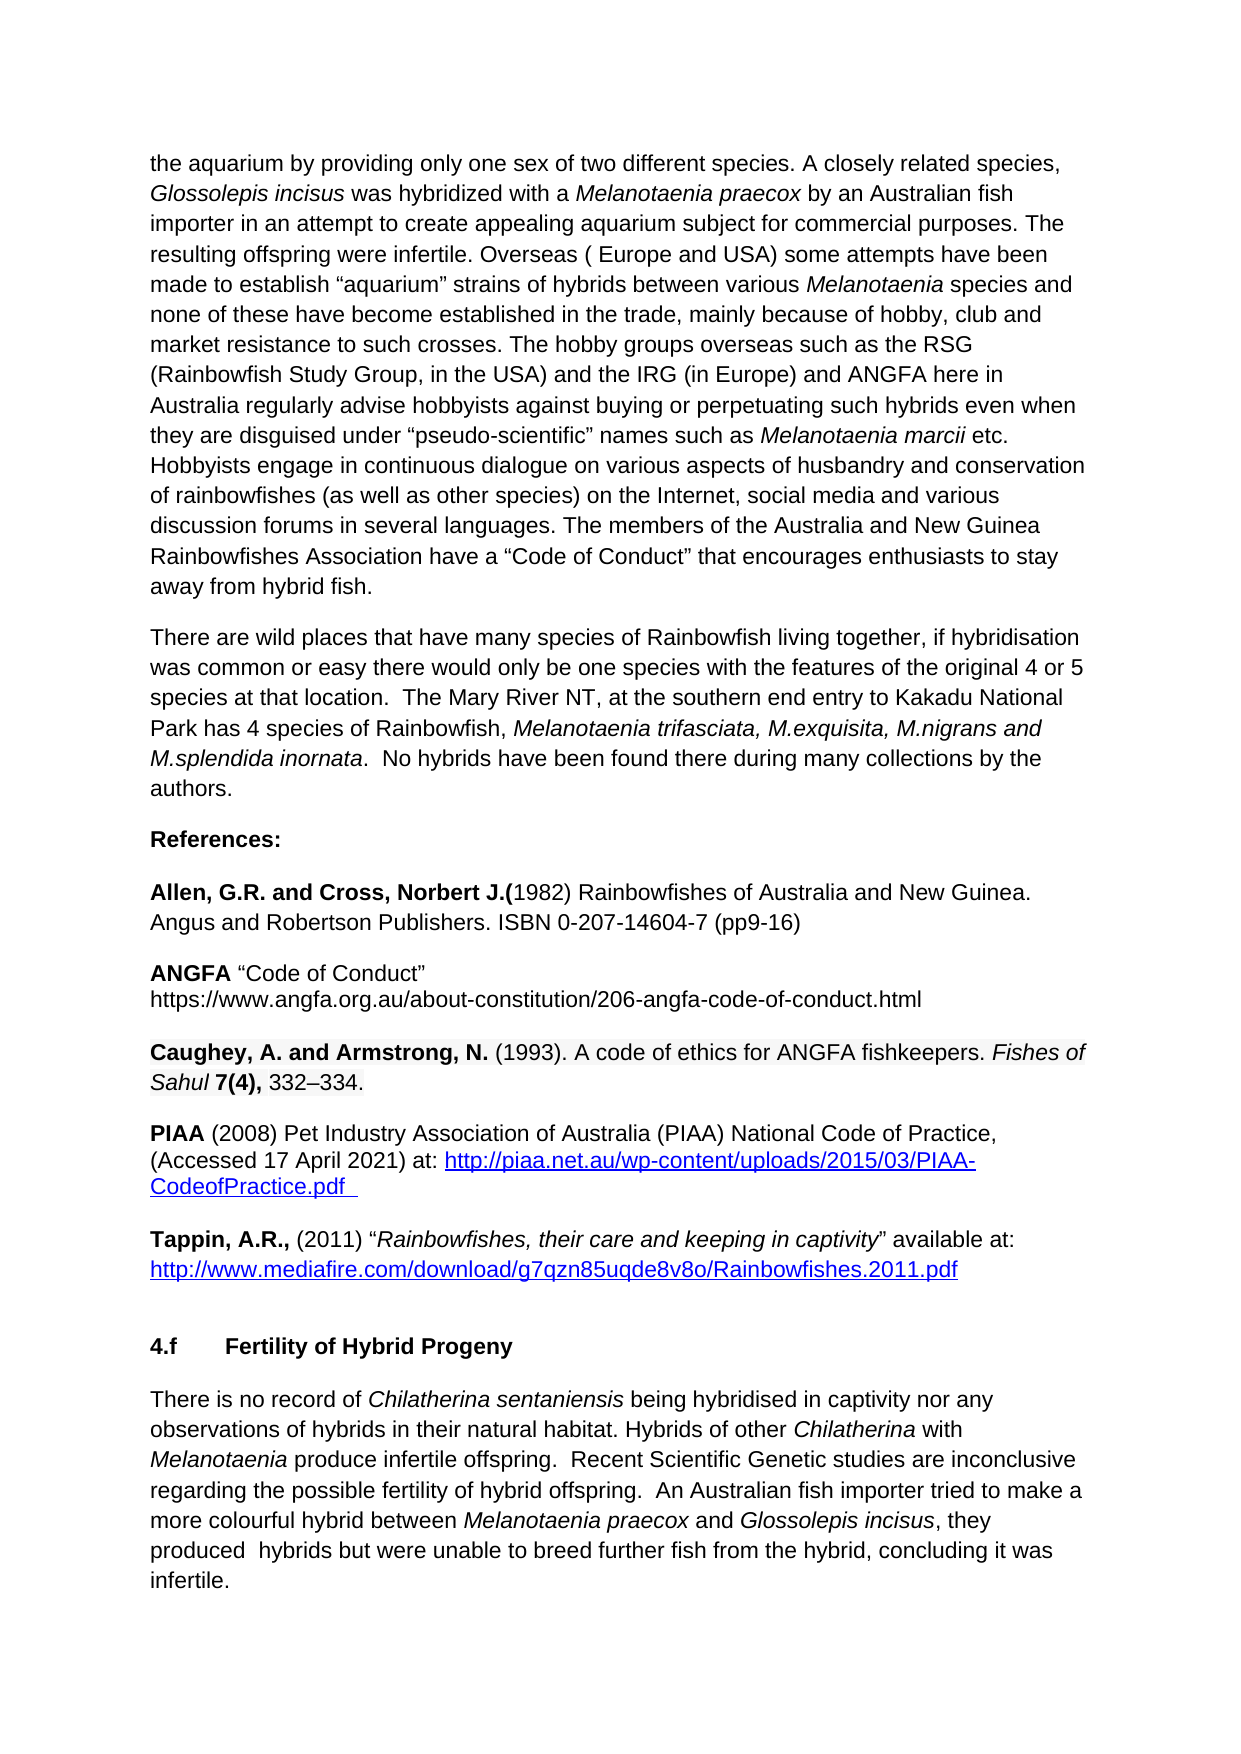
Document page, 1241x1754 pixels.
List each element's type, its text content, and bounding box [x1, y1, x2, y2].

text Caughey, A. and Armstrong, N. (1993). A code of ethics for ANGFA fishkeepers. Fishes of Sahul 7(4), 332–334. [150, 1039, 1090, 1096]
text 4.f Fertility of Hybrid Progeny [150, 1333, 1090, 1360]
text Allen, G.R. and Cross, Norbert J.(1982) Rainbowfishes of Australia and New Guinea. Angus and Robertson Publishers. ISBN 0-207-14604-7 (pp9-16) [150, 879, 1090, 935]
text ANGFA “Code of Conduct” [150, 960, 1090, 986]
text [150, 150, 1090, 599]
text Tappin, A.R., (2011) “Rainbowfishes, their care and keeping in captivity” available at: http://www.mediafire.com/download/g7qzn85uqde8v8o/Rainbowfishes.2011.pdf [150, 1226, 1090, 1282]
text There are wild places that have many species of Rainbowfish living together, if hybridisation was common or easy there would only be one species with the features of the original 4 or 5 species at that location. The Mary River NT, at the southern end entry to Kakadu National Park has 4 species of Rainbowfish, Melanotaenia trifasciata, M.exquisita, M.nigrans and M.splendida inornata. No hybrids have been found there during many collections by the authors. [150, 624, 1090, 801]
text https://www.angfa.org.au/about-constitution/206-angfa-code-of-conduct.html [150, 986, 1090, 1013]
text There is no record of Chilatherina sentaniensis being hybridised in captivity nor any observations of hybrids in their natural habitat. Hybrids of other Chilatherina with Melanotaenia produce infertile offspring. Recent Scientific Genetic studies are inconclusive regarding the possible fertility of hybrid offspring. An Australian fish importer tried to make a more colourful hybrid between Melanotaenia praecox and Glossolepis incisus, they produced hybrids but were unable to breed further fish from the hybrid, concluding it was infertile. [150, 1386, 1090, 1594]
text References: [150, 826, 1090, 852]
text PIAA (2008) Pet Industry Association of Australia (PIAA) National Code of Practice, (Accessed 17 April 2021) at: [150, 1120, 1090, 1199]
